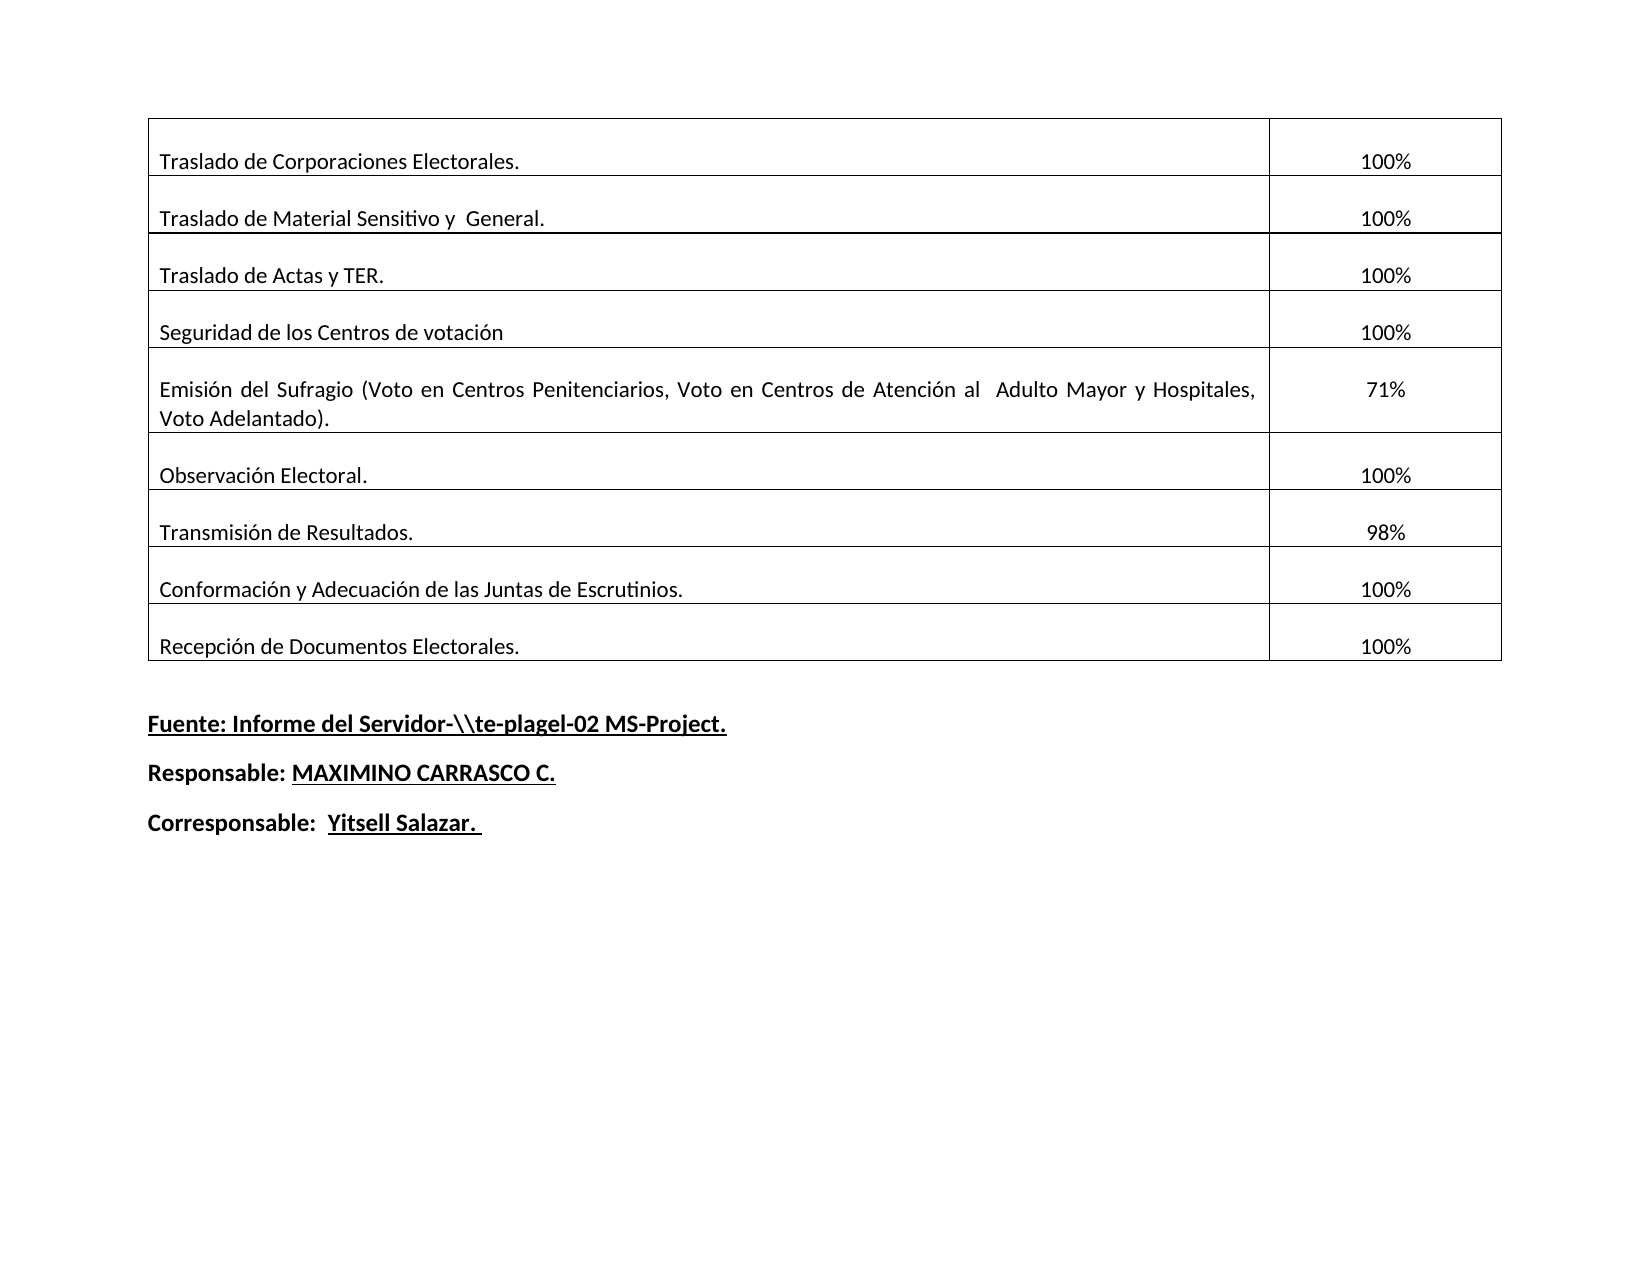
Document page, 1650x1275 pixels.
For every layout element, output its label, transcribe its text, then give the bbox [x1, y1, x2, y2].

table_cell 100% [1270, 291, 1501, 347]
table_cell 100% [1270, 234, 1501, 289]
text Fuente: Informe del Servidor-\\te-plagel-02 MS-Project. [148, 708, 1502, 738]
table_cell 98% [1270, 490, 1501, 546]
table_cell 100% [1270, 604, 1501, 660]
table_cell 100% [1270, 176, 1501, 232]
table_cell Seguridad de los Centros de votación [149, 291, 1269, 347]
table_cell 100% [1270, 119, 1501, 175]
table_cell Observación Electoral. [149, 433, 1269, 489]
table_cell Conformación y Adecuación de las Juntas de Escrutinios. [149, 547, 1269, 603]
table_cell Traslado de Corporaciones Electorales. [149, 119, 1269, 175]
table_cell Emisión del Sufragio (Voto en Centros Penitenciarios, Voto en Centros de Atención al Adulto Mayor y Hospitales, Voto Adelantado). [149, 348, 1269, 432]
table_cell Recepción de Documentos Electorales. [149, 604, 1269, 660]
text Corresponsable: Yitsell Salazar. [148, 807, 1502, 838]
table_cell Traslado de Actas y TER. [149, 234, 1269, 289]
table_cell 71% [1270, 348, 1501, 432]
table_cell 100% [1270, 433, 1501, 489]
text Responsable: MAXIMINO CARRASCO C. [148, 757, 1502, 788]
table_cell Transmisión de Resultados. [149, 490, 1269, 546]
table_cell Traslado de Material Sensitivo y General. [149, 176, 1269, 232]
table_cell 100% [1270, 547, 1501, 603]
